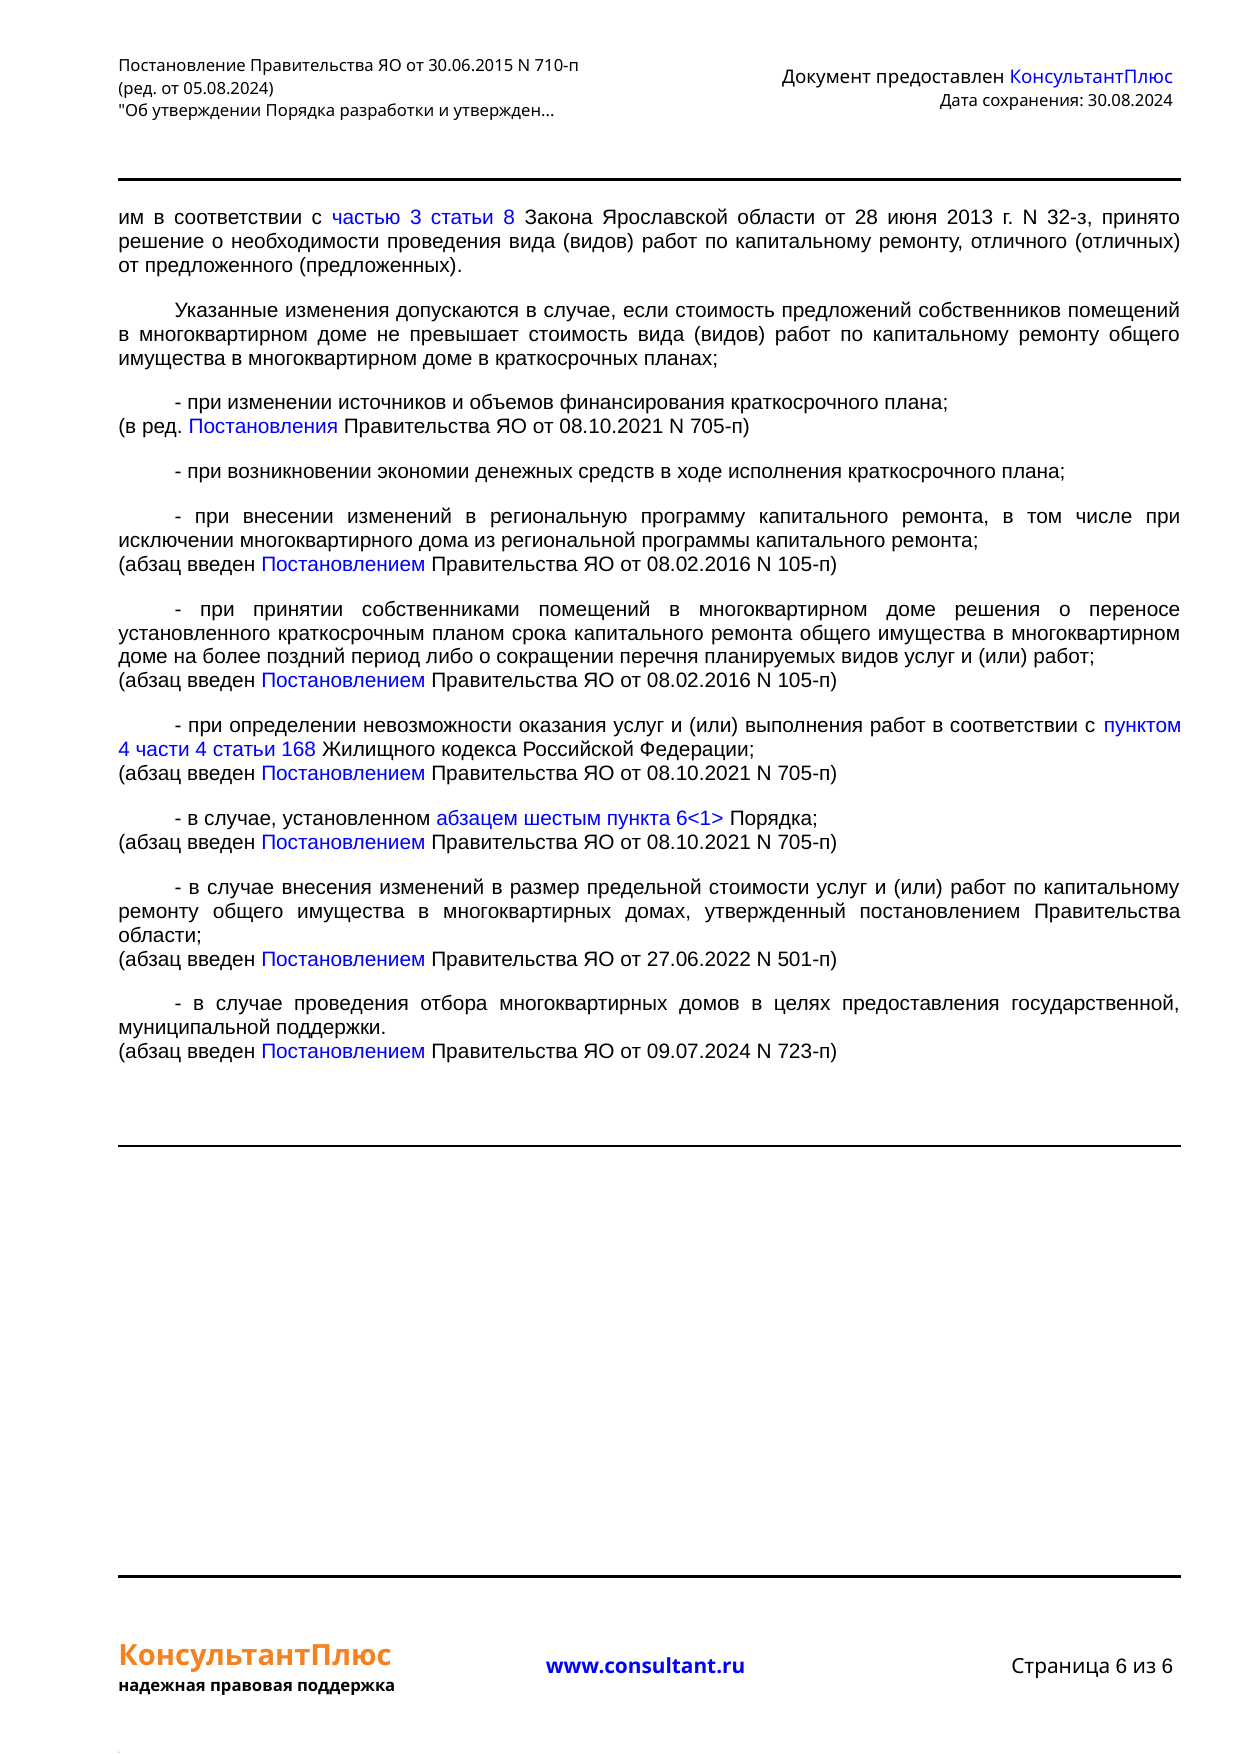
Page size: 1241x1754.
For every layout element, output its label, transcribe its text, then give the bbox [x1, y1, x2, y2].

text (абзац введен Постановлением Правительства ЯО от 08.10.2021 N 705-п) [118, 761, 1181, 785]
text (в ред. Постановления Правительства ЯО от 08.10.2021 N 705-п) [118, 414, 1181, 438]
text (абзац введен Постановлением Правительства ЯО от 08.02.2016 N 105-п) [118, 552, 1181, 576]
text - при внесении изменений в региональную программу капитального ремонта, в том числе при исключении многоквартирного дома из региональной программы капитального ремонта; [118, 504, 1181, 552]
text - в случае внесения изменений в размер предельной стоимости услуг и (или) работ по капитальному ремонту общего имущества в многоквартирных домах, утвержденный постановлением Правительства области; [118, 874, 1181, 946]
text - при изменении источников и объемов финансирования краткосрочного плана; [118, 390, 1181, 414]
text (абзац введен Постановлением Правительства ЯО от 08.02.2016 N 105-п) [118, 668, 1181, 692]
text Указанные изменения допускаются в случае, если стоимость предложений собственников помещений в многоквартирном доме не превышает стоимость вида (видов) работ по капитальному ремонту общего имущества в многоквартирном доме в краткосрочных планах; [118, 297, 1181, 369]
text (абзац введен Постановлением Правительства ЯО от 08.10.2021 N 705-п) [118, 830, 1181, 854]
text (абзац введен Постановлением Правительства ЯО от 27.06.2022 N 501-п) [118, 946, 1181, 970]
text - в случае, установленном абзацем шестым пункта 6<1> Порядка; [118, 806, 1181, 830]
text (абзац введен Постановлением Правительства ЯО от 09.07.2024 N 723-п) [118, 1039, 1181, 1063]
text - при принятии собственниками помещений в многоквартирном доме решения о переносе установленного краткосрочным планом срока капитального ремонта общего имущества в многоквартирном доме на более поздний период либо о сокращении перечня планируемых видов услуг и (или) работ; [118, 596, 1181, 668]
text - в случае проведения отбора многоквартирных домов в целях предоставления государственной, муниципальной поддержки. [118, 991, 1181, 1039]
text - при определении невозможности оказания услуг и (или) выполнения работ в соответствии с пунктом 4 части 4 статьи 168 Жилищного кодекса Российской Федерации; [118, 713, 1181, 761]
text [118, 205, 1181, 277]
text - при возникновении экономии денежных средств в ходе исполнения краткосрочного плана; [118, 459, 1181, 483]
